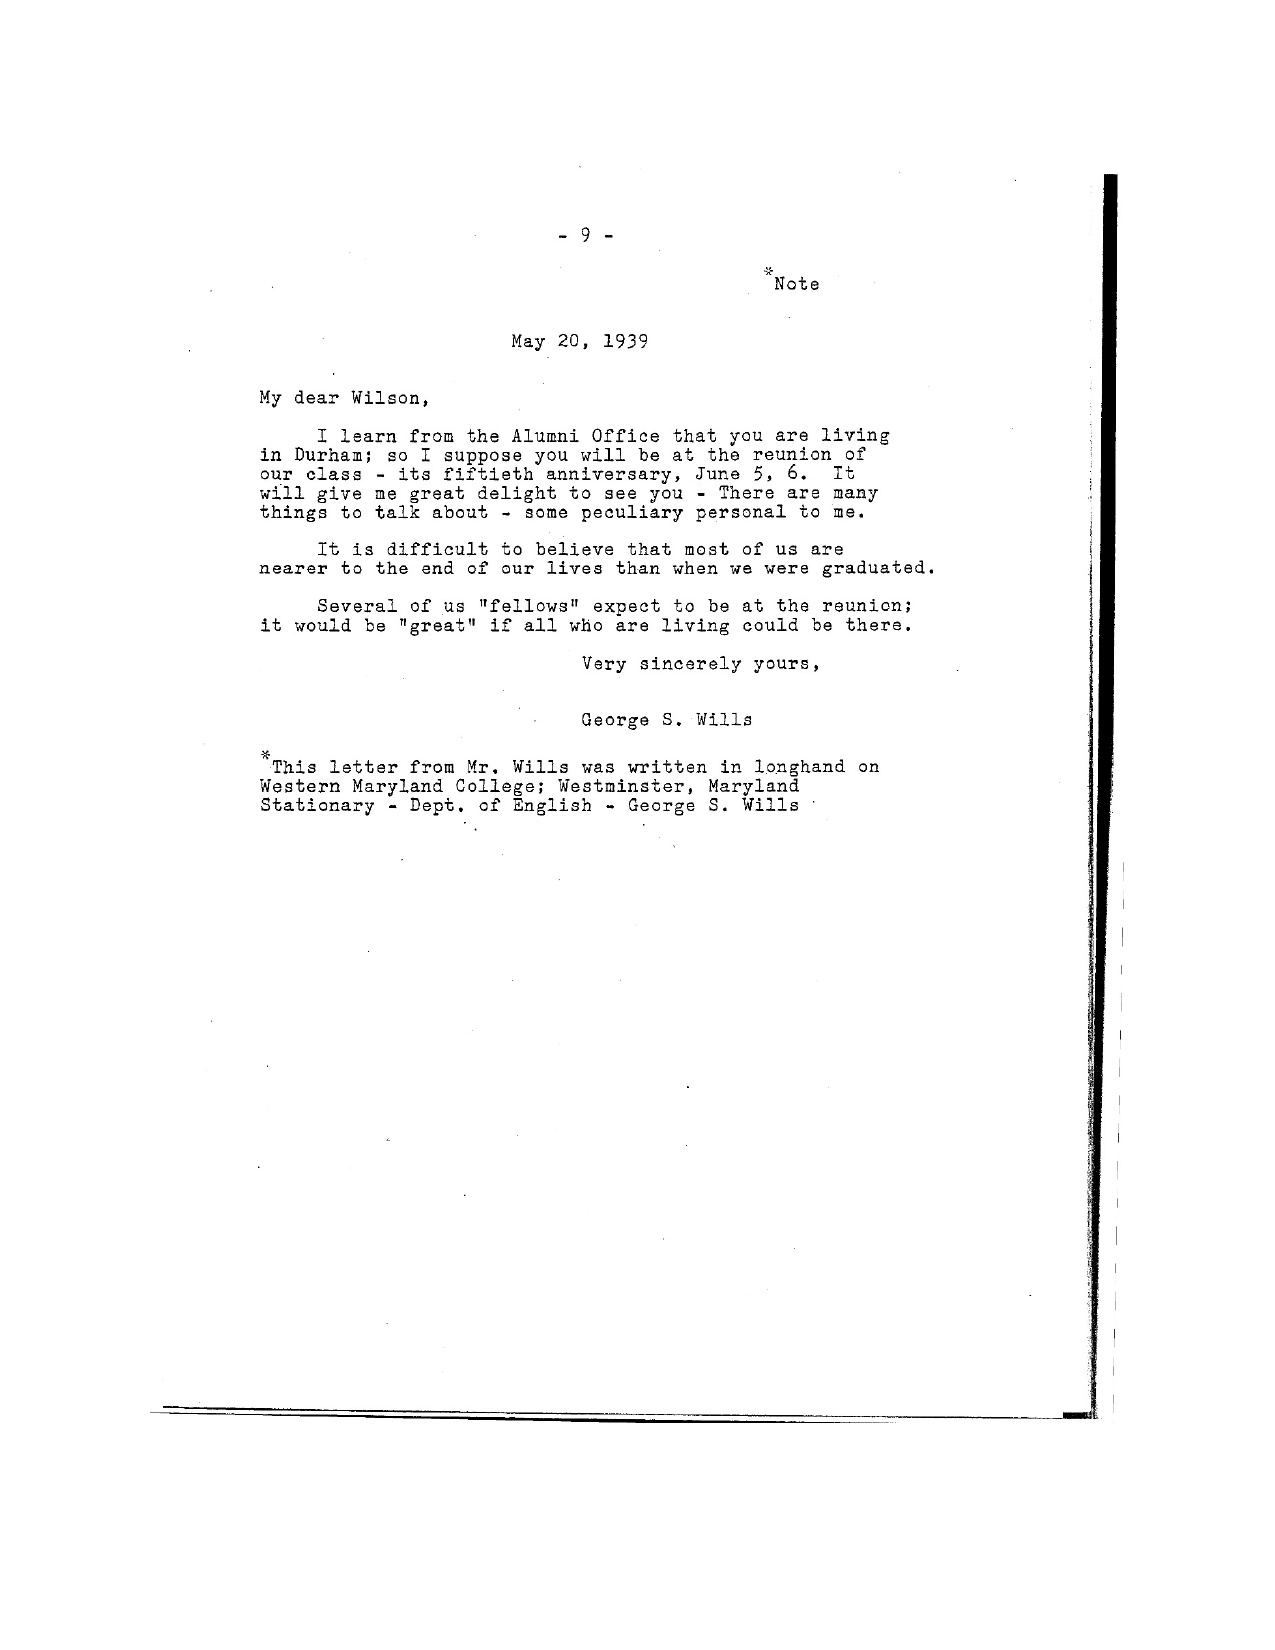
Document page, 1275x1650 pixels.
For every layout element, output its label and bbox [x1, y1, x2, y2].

picture [150, 150, 1124, 1423]
